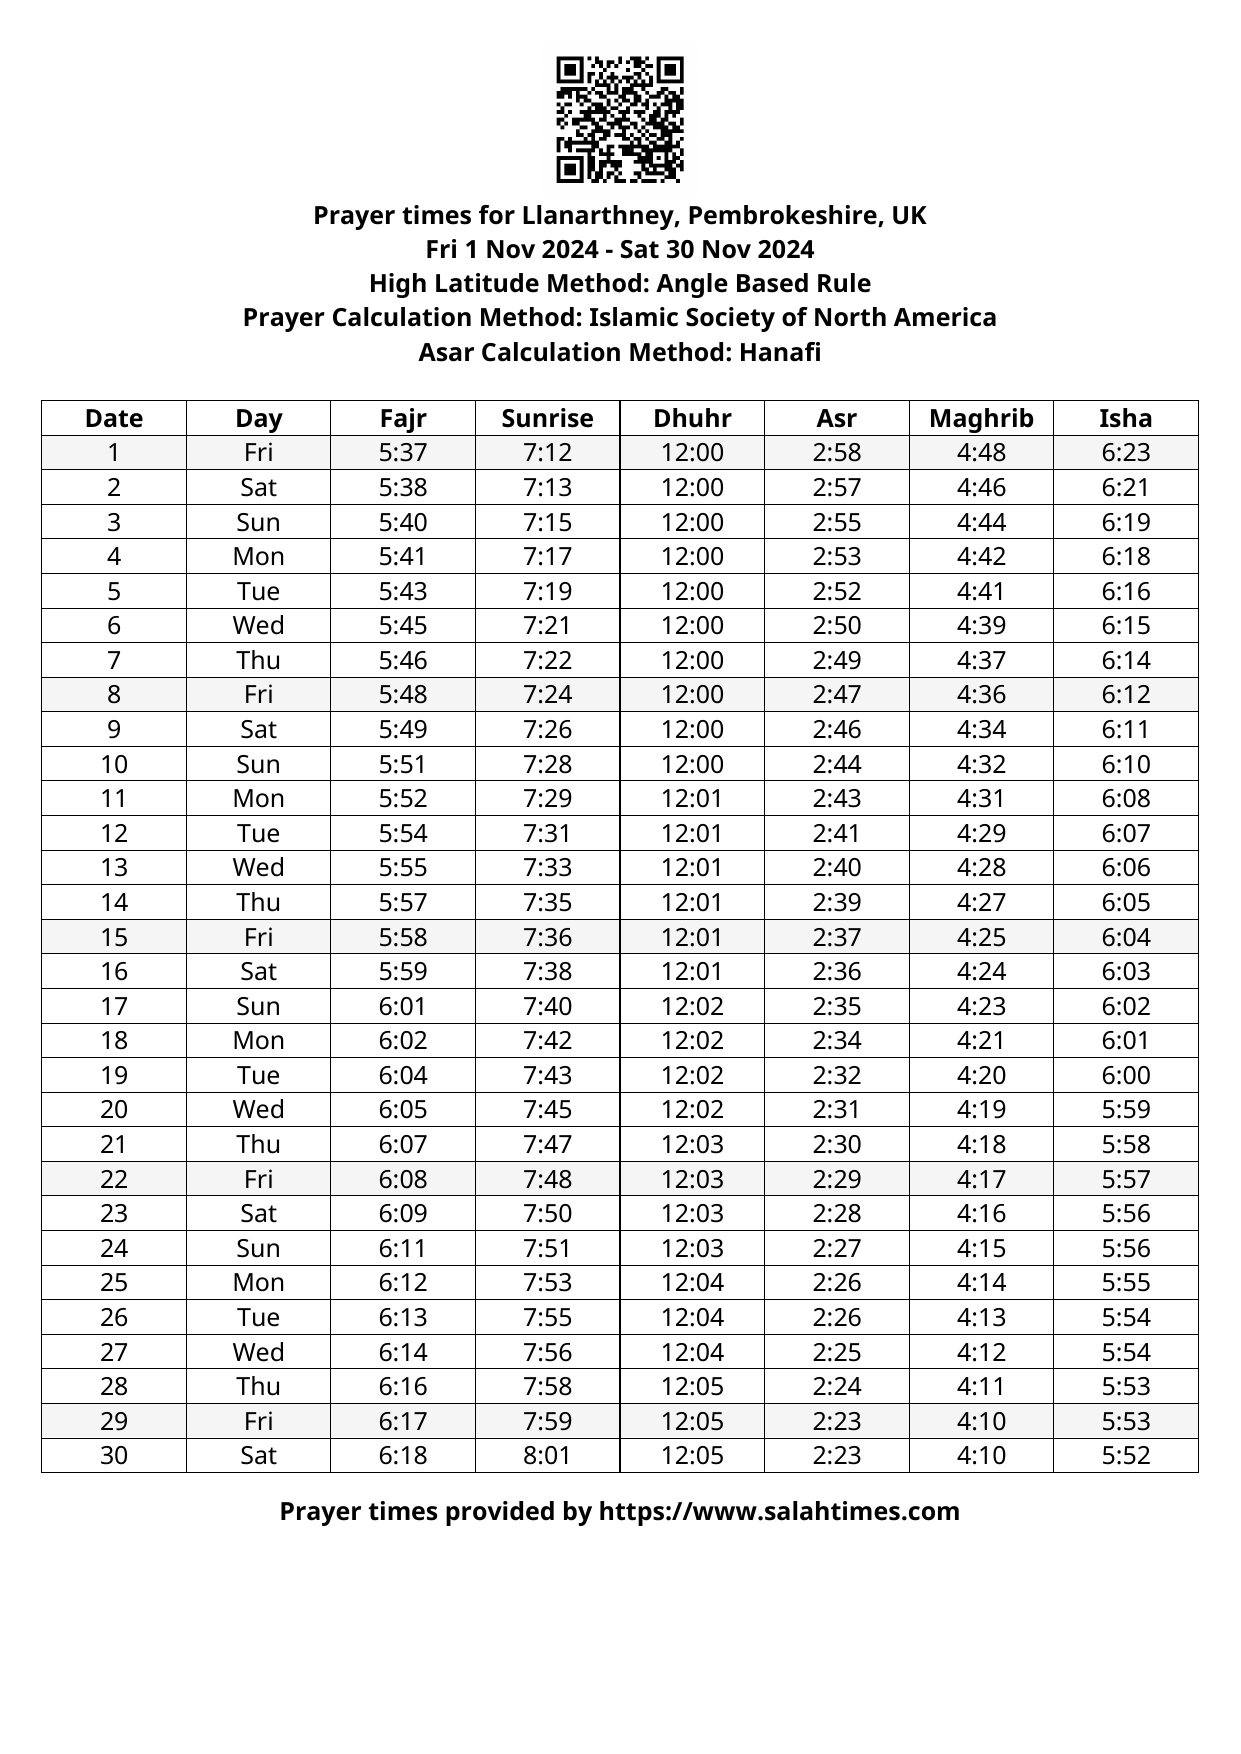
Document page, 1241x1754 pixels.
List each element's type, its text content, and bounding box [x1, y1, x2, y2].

table_cell 2:50 [765, 609, 909, 642]
table_cell 7:59 [476, 1404, 619, 1437]
table_cell 12:00 [621, 643, 764, 677]
table_cell Tue [187, 1058, 330, 1092]
table_cell 4:27 [910, 885, 1053, 919]
table_cell 6:16 [1054, 574, 1198, 607]
table_cell 6:03 [1054, 954, 1198, 988]
table_cell 2:25 [765, 1335, 909, 1368]
table_cell 6:08 [331, 1162, 475, 1195]
table_cell 5:58 [331, 920, 475, 953]
table_cell 2:47 [765, 678, 909, 711]
table_cell Wed [187, 1093, 330, 1126]
table_cell 7:43 [476, 1058, 619, 1092]
table_cell 12:00 [621, 609, 764, 642]
table_cell 19 [42, 1058, 186, 1092]
table_cell 17 [42, 989, 186, 1022]
table_cell 4:46 [910, 470, 1053, 504]
text Asar Calculation Method: Hanafi [42, 334, 1198, 368]
table_cell Tue [187, 816, 330, 849]
table_cell 8 [42, 678, 186, 711]
table_cell 5:56 [1054, 1231, 1198, 1264]
table_cell 12:00 [621, 539, 764, 573]
table_cell 2:24 [765, 1369, 909, 1403]
table_cell 25 [42, 1266, 186, 1299]
table_cell 6:19 [1054, 505, 1198, 538]
table_cell 6:00 [1054, 1058, 1198, 1092]
table_cell 10 [42, 747, 186, 780]
table_cell Mon [187, 1024, 330, 1057]
table_cell 12:05 [621, 1439, 764, 1472]
table_cell 7:21 [476, 609, 619, 642]
table_cell 30 [42, 1439, 186, 1472]
table_cell 5:58 [1054, 1127, 1198, 1161]
table_cell 12:01 [621, 920, 764, 953]
text Prayer times provided by https://www.salahtimes.com [42, 1494, 1198, 1528]
table_cell 2:29 [765, 1162, 909, 1195]
table_header Fajr [331, 401, 475, 434]
table_cell 7:15 [476, 505, 619, 538]
table_header Dhuhr [621, 401, 764, 434]
table_cell Sat [187, 470, 330, 504]
table_cell 4:29 [910, 816, 1053, 849]
table_cell 7:48 [476, 1162, 619, 1195]
table_cell 12:04 [621, 1266, 764, 1299]
table_cell 20 [42, 1093, 186, 1126]
table_cell 2:43 [765, 781, 909, 815]
table_cell 7:28 [476, 747, 619, 780]
table_cell 12:00 [621, 470, 764, 504]
table_cell 5:40 [331, 505, 475, 538]
table_cell 12:02 [621, 1058, 764, 1092]
table_cell 6:02 [331, 1024, 475, 1057]
table_cell 12:01 [621, 816, 764, 849]
table_cell 12:02 [621, 1024, 764, 1057]
table_cell 6:06 [1054, 851, 1198, 884]
table_cell 12:00 [621, 747, 764, 780]
table_cell 4:12 [910, 1335, 1053, 1368]
table_cell 6:04 [331, 1058, 475, 1092]
table_cell 12:00 [621, 505, 764, 538]
table_cell 5:56 [1054, 1196, 1198, 1230]
table_cell 7:35 [476, 885, 619, 919]
table_cell 6 [42, 609, 186, 642]
table_cell 4:13 [910, 1300, 1053, 1334]
text Fri 1 Nov 2024 - Sat 30 Nov 2024 [42, 232, 1198, 266]
table_cell 6:17 [331, 1404, 475, 1437]
table_cell 7:24 [476, 678, 619, 711]
table_cell Sun [187, 747, 330, 780]
table_cell 7:26 [476, 712, 619, 746]
table_cell Mon [187, 781, 330, 815]
table_cell 24 [42, 1231, 186, 1264]
table_cell 4:15 [910, 1231, 1053, 1264]
table_cell 6:11 [1054, 712, 1198, 746]
table_cell Wed [187, 1335, 330, 1368]
table_cell 5:41 [331, 539, 475, 573]
table_cell Fri [187, 920, 330, 953]
table_cell 7:47 [476, 1127, 619, 1161]
table_cell 28 [42, 1369, 186, 1403]
table_cell Thu [187, 885, 330, 919]
table_cell 5:46 [331, 643, 475, 677]
table_cell Wed [187, 851, 330, 884]
table_cell 2:36 [765, 954, 909, 988]
table_cell 4:14 [910, 1266, 1053, 1299]
table_cell 7:36 [476, 920, 619, 953]
table_cell Sun [187, 1231, 330, 1264]
table_cell 4:11 [910, 1369, 1053, 1403]
table_header Asr [765, 401, 909, 434]
table_cell 12:01 [621, 781, 764, 815]
table_cell 23 [42, 1196, 186, 1230]
table_cell 22 [42, 1162, 186, 1195]
table_cell 5 [42, 574, 186, 607]
table_cell 4:19 [910, 1093, 1053, 1126]
table_cell 6:01 [331, 989, 475, 1022]
picture [542, 41, 699, 198]
table_cell 12:03 [621, 1196, 764, 1230]
table_cell 2:46 [765, 712, 909, 746]
table_cell 12:04 [621, 1335, 764, 1368]
table_cell 12:05 [621, 1404, 764, 1437]
table_cell 12:03 [621, 1231, 764, 1264]
table_cell 5:38 [331, 470, 475, 504]
table_cell Fri [187, 1162, 330, 1195]
table_cell 2:57 [765, 470, 909, 504]
table_cell 2 [42, 470, 186, 504]
table_cell Sun [187, 505, 330, 538]
table_cell 18 [42, 1024, 186, 1057]
table_cell 4:31 [910, 781, 1053, 815]
table_cell 2:37 [765, 920, 909, 953]
table_cell 6:08 [1054, 781, 1198, 815]
table_cell Mon [187, 1266, 330, 1299]
table_cell 2:39 [765, 885, 909, 919]
table_cell 6:14 [1054, 643, 1198, 677]
table_cell 4:21 [910, 1024, 1053, 1057]
table_cell 4:37 [910, 643, 1053, 677]
table_cell 12:00 [621, 678, 764, 711]
table_cell 12 [42, 816, 186, 849]
table_cell 7:12 [476, 436, 619, 469]
table_cell 4 [42, 539, 186, 573]
table_header Isha [1054, 401, 1198, 434]
table_cell 4:48 [910, 436, 1053, 469]
table_cell Thu [187, 1369, 330, 1403]
table_cell 7:45 [476, 1093, 619, 1126]
table_cell 7:29 [476, 781, 619, 815]
text Prayer times for Llanarthney, Pembrokeshire, UK [42, 198, 1198, 232]
table_cell Thu [187, 1127, 330, 1161]
table_cell 7:42 [476, 1024, 619, 1057]
table_cell 4:41 [910, 574, 1053, 607]
table_cell Sat [187, 712, 330, 746]
table_cell 2:52 [765, 574, 909, 607]
table_cell Mon [187, 539, 330, 573]
table_cell 7:58 [476, 1369, 619, 1403]
table_cell 9 [42, 712, 186, 746]
table_cell Tue [187, 1300, 330, 1334]
table_cell 7:19 [476, 574, 619, 607]
table_cell 5:54 [1054, 1335, 1198, 1368]
table_cell 12:01 [621, 851, 764, 884]
table_cell 7:55 [476, 1300, 619, 1334]
table_cell 4:16 [910, 1196, 1053, 1230]
table_cell 8:01 [476, 1439, 619, 1472]
table_cell 6:23 [1054, 436, 1198, 469]
table_cell 4:20 [910, 1058, 1053, 1092]
table_cell 4:42 [910, 539, 1053, 573]
table_cell 6:07 [1054, 816, 1198, 849]
table_cell 2:58 [765, 436, 909, 469]
table_cell 5:51 [331, 747, 475, 780]
table_cell Sat [187, 1439, 330, 1472]
table_cell 7:53 [476, 1266, 619, 1299]
table_cell 6:09 [331, 1196, 475, 1230]
table_cell 21 [42, 1127, 186, 1161]
table_cell 7:31 [476, 816, 619, 849]
table_cell Sat [187, 954, 330, 988]
table_cell 3 [42, 505, 186, 538]
table_cell 15 [42, 920, 186, 953]
table_cell 6:14 [331, 1335, 475, 1368]
table_cell 12:02 [621, 1093, 764, 1126]
table_cell 12:05 [621, 1369, 764, 1403]
table_cell 6:02 [1054, 989, 1198, 1022]
table_cell 12:01 [621, 885, 764, 919]
table_cell Fri [187, 1404, 330, 1437]
table_cell 6:11 [331, 1231, 475, 1264]
table_cell 5:48 [331, 678, 475, 711]
table_cell 2:26 [765, 1266, 909, 1299]
table_cell 16 [42, 954, 186, 988]
table_cell 6:18 [1054, 539, 1198, 573]
text Prayer Calculation Method: Islamic Society of North America [42, 300, 1198, 334]
table_header Day [187, 401, 330, 434]
table_cell 4:34 [910, 712, 1053, 746]
table_cell 7:51 [476, 1231, 619, 1264]
table_cell 2:31 [765, 1093, 909, 1126]
table_cell Sun [187, 989, 330, 1022]
table_cell 4:28 [910, 851, 1053, 884]
table_cell 7:40 [476, 989, 619, 1022]
table_cell Fri [187, 436, 330, 469]
table_cell 27 [42, 1335, 186, 1368]
table_cell 7:50 [476, 1196, 619, 1230]
table_cell 5:54 [331, 816, 475, 849]
table_cell 12:00 [621, 712, 764, 746]
table_cell 2:35 [765, 989, 909, 1022]
table_cell 12:01 [621, 954, 764, 988]
table_cell 4:44 [910, 505, 1053, 538]
table_cell 12:00 [621, 574, 764, 607]
table_cell 4:24 [910, 954, 1053, 988]
table_cell 6:04 [1054, 920, 1198, 953]
table_cell 2:40 [765, 851, 909, 884]
table_cell 6:13 [331, 1300, 475, 1334]
table_cell 2:23 [765, 1439, 909, 1472]
table_cell 7:56 [476, 1335, 619, 1368]
table_cell 2:49 [765, 643, 909, 677]
table_cell 4:23 [910, 989, 1053, 1022]
table_cell 1 [42, 436, 186, 469]
table_cell 5:49 [331, 712, 475, 746]
table_cell 6:12 [1054, 678, 1198, 711]
table_cell 12:04 [621, 1300, 764, 1334]
table_cell 2:30 [765, 1127, 909, 1161]
text High Latitude Method: Angle Based Rule [42, 266, 1198, 300]
table_cell 5:37 [331, 436, 475, 469]
table_cell 2:23 [765, 1404, 909, 1437]
table_cell 5:53 [1054, 1369, 1198, 1403]
table_cell 5:57 [331, 885, 475, 919]
table_cell 7:13 [476, 470, 619, 504]
table_cell 29 [42, 1404, 186, 1437]
table_cell 4:17 [910, 1162, 1053, 1195]
table_cell 2:53 [765, 539, 909, 573]
table_cell 7:22 [476, 643, 619, 677]
table_cell 6:10 [1054, 747, 1198, 780]
table_cell 4:10 [910, 1439, 1053, 1472]
table_cell 5:55 [1054, 1266, 1198, 1299]
table_cell 6:16 [331, 1369, 475, 1403]
table_cell 14 [42, 885, 186, 919]
table_cell 4:10 [910, 1404, 1053, 1437]
table_cell Tue [187, 574, 330, 607]
table_cell 5:52 [331, 781, 475, 815]
table_cell Sat [187, 1196, 330, 1230]
table_cell 5:57 [1054, 1162, 1198, 1195]
table_cell 12:02 [621, 989, 764, 1022]
table_cell 5:59 [1054, 1093, 1198, 1126]
table_cell 6:05 [331, 1093, 475, 1126]
table_cell 6:05 [1054, 885, 1198, 919]
table_cell 4:39 [910, 609, 1053, 642]
table_cell 2:32 [765, 1058, 909, 1092]
table_cell 6:15 [1054, 609, 1198, 642]
table_cell 6:21 [1054, 470, 1198, 504]
table_cell 4:32 [910, 747, 1053, 780]
table_cell 7:33 [476, 851, 619, 884]
table_cell 13 [42, 851, 186, 884]
table_header Sunrise [476, 401, 619, 434]
table_cell 7:17 [476, 539, 619, 573]
table_cell 2:55 [765, 505, 909, 538]
table_cell 2:34 [765, 1024, 909, 1057]
table_cell 6:18 [331, 1439, 475, 1472]
table_cell 12:03 [621, 1162, 764, 1195]
table_cell 7 [42, 643, 186, 677]
table_cell 6:01 [1054, 1024, 1198, 1057]
table_cell 2:28 [765, 1196, 909, 1230]
table_cell 26 [42, 1300, 186, 1334]
table_cell 2:27 [765, 1231, 909, 1264]
table_cell 4:25 [910, 920, 1053, 953]
table_cell 5:59 [331, 954, 475, 988]
table_cell 4:18 [910, 1127, 1053, 1161]
table_cell 5:43 [331, 574, 475, 607]
table_cell 6:07 [331, 1127, 475, 1161]
table_cell Thu [187, 643, 330, 677]
table_cell 5:53 [1054, 1404, 1198, 1437]
table_cell Fri [187, 678, 330, 711]
table_cell 2:26 [765, 1300, 909, 1334]
table_cell 5:55 [331, 851, 475, 884]
table_cell 5:54 [1054, 1300, 1198, 1334]
table_cell 5:45 [331, 609, 475, 642]
table_header Maghrib [910, 401, 1053, 434]
table_cell 12:03 [621, 1127, 764, 1161]
table_cell 5:52 [1054, 1439, 1198, 1472]
table_cell 4:36 [910, 678, 1053, 711]
table_cell Wed [187, 609, 330, 642]
table_cell 11 [42, 781, 186, 815]
table_cell 6:12 [331, 1266, 475, 1299]
table_cell 12:00 [621, 436, 764, 469]
table_cell 2:41 [765, 816, 909, 849]
table_cell 2:44 [765, 747, 909, 780]
table_cell 7:38 [476, 954, 619, 988]
table_header Date [42, 401, 186, 434]
